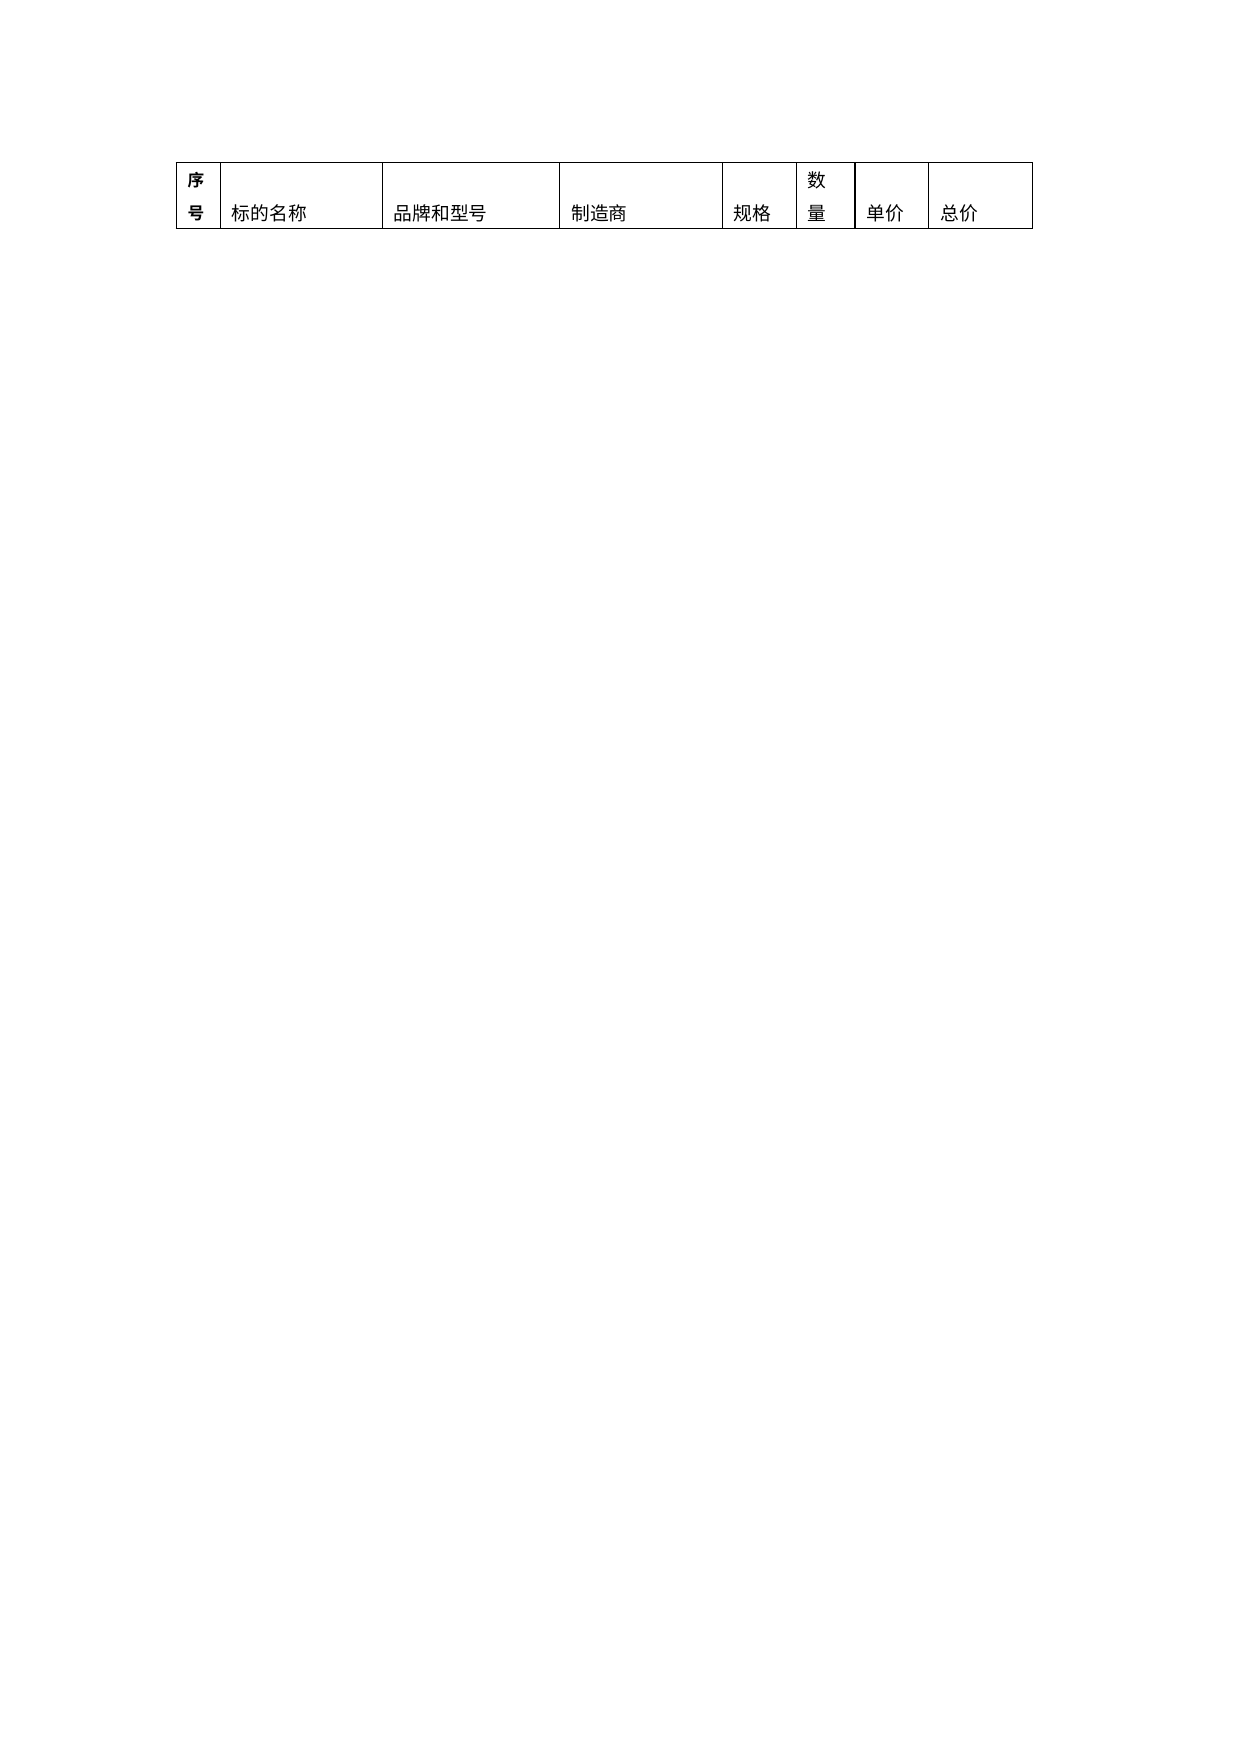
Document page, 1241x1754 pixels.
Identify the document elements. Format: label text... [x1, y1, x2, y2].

table_header 制造商 [560, 163, 722, 228]
table_header 数量 [797, 163, 854, 228]
table_header 序号 [177, 163, 220, 228]
table_header 总价 [929, 163, 1032, 228]
table_header 单价 [856, 163, 928, 228]
table_header 品牌和型号 [383, 163, 559, 228]
table_header 规格 [723, 163, 796, 228]
table_header 标的名称 [221, 163, 382, 228]
